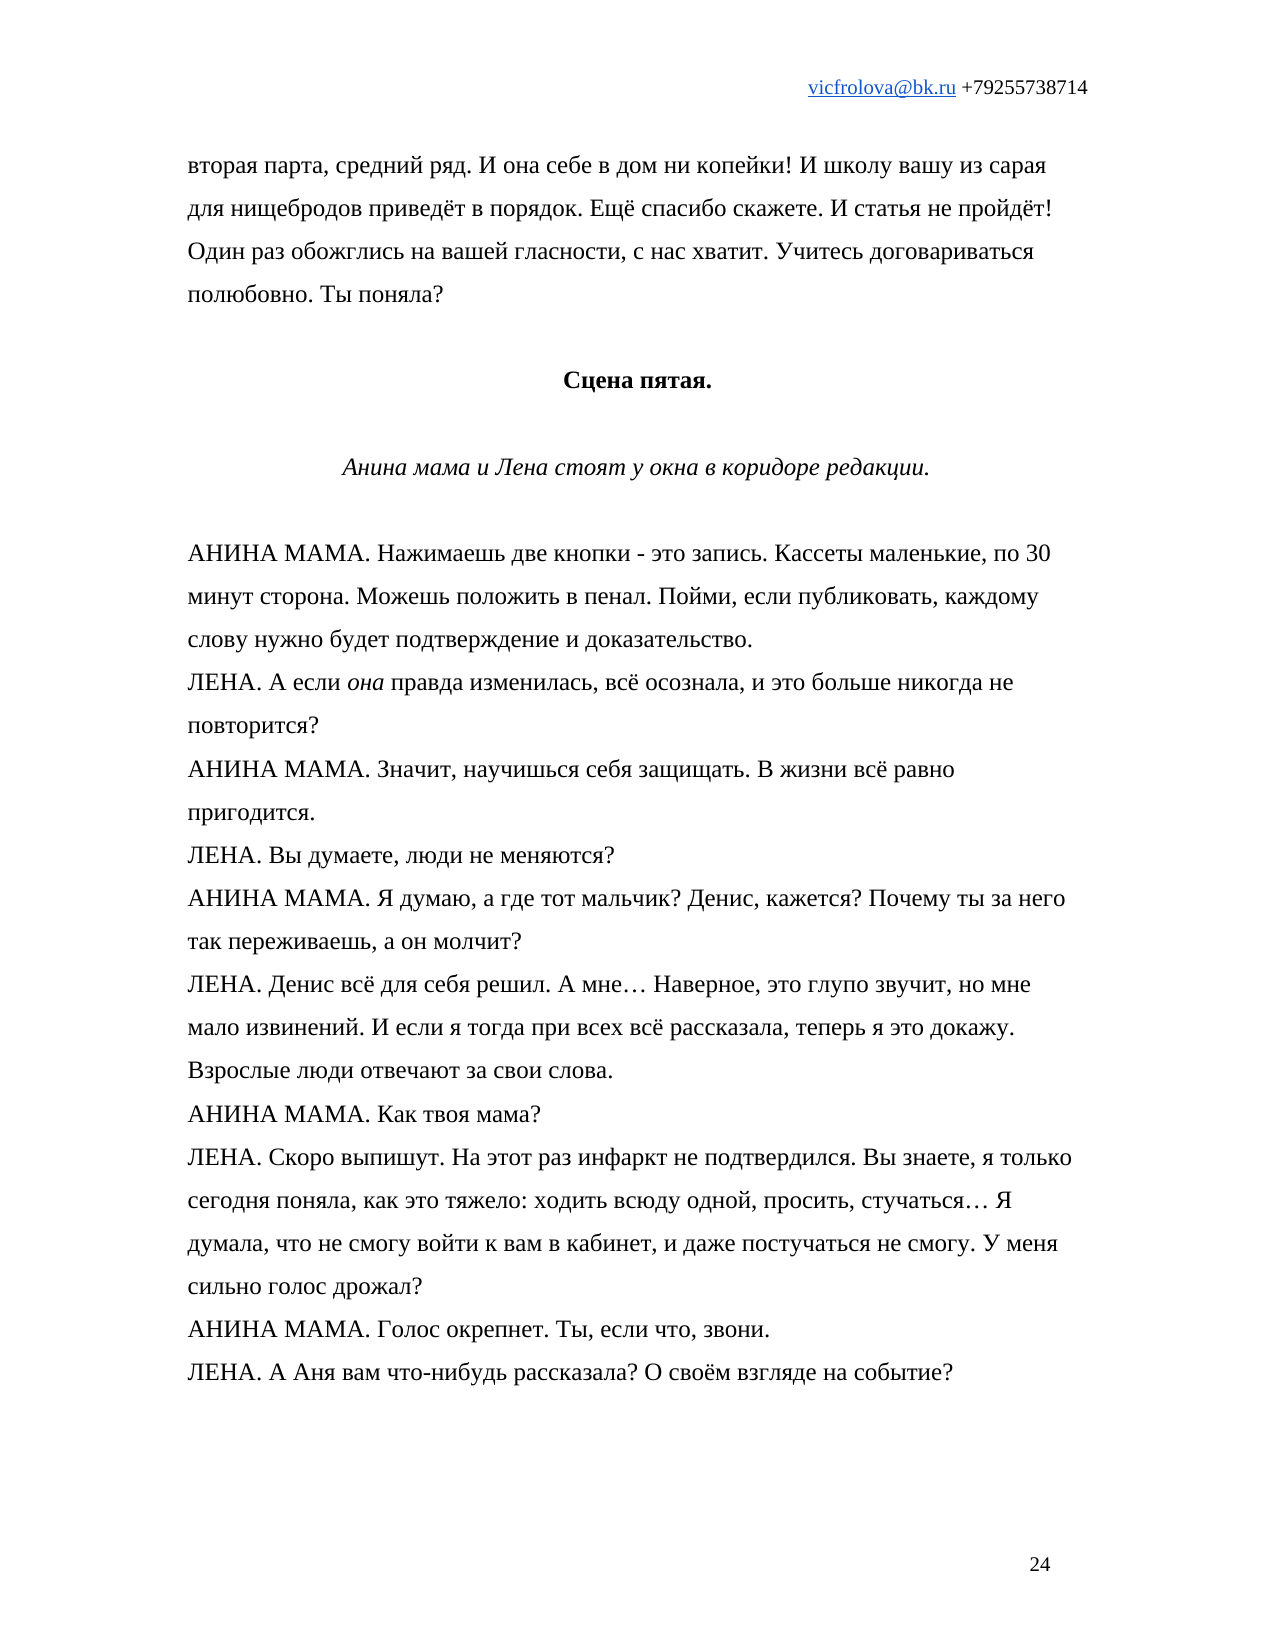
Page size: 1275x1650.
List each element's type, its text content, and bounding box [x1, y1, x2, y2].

text Сцена пятая. [187, 366, 1087, 394]
text ЛЕНА. А Аня вам что-нибудь рассказала? О своём взгляде на событие? [187, 1357, 1087, 1386]
text ЛЕНА. А если она правда изменилась, всё осознала, и это больше никогда не повторится? [187, 667, 1087, 739]
text ЛЕНА. Вы думаете, люди не меняются? [187, 840, 1087, 869]
text АНИНА МАМА. Нажимаешь две кнопки - это запись. Кассеты маленькие, по 30 минут сторона. Можешь положить в пенал. Пойми, если публиковать, каждому слову нужно будет подтверждение и доказательство. [187, 538, 1087, 653]
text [187, 150, 1087, 308]
text ЛЕНА. Скоро выпишут. На этот раз инфаркт не подтвердился. Вы знаете, я только сегодня поняла, как это тяжело: ходить всюду одной, просить, стучаться… Я думала, что не смогу войти к вам в кабинет, и даже постучаться не смогу. У меня сильно голос дрожал? [187, 1142, 1087, 1300]
text АНИНА МАМА. Как твоя мама? [187, 1099, 1087, 1127]
text АНИНА МАМА. Голос окрепнет. Ты, если что, звони. [187, 1314, 1087, 1343]
text Анина мама и Лена стоят у окна в коридоре редакции. [187, 452, 1087, 481]
text АНИНА МАМА. Значит, научишься себя защищать. В жизни всё равно пригодится. [187, 754, 1087, 826]
text АНИНА МАМА. Я думаю, а где тот мальчик? Денис, кажется? Почему ты за него так переживаешь, а он молчит? [187, 883, 1087, 955]
text ЛЕНА. Денис всё для себя решил. А мне… Наверное, это глупо звучит, но мне мало извинений. И если я тогда при всех всё рассказала, теперь я это докажу. Взрослые люди отвечают за свои слова. [187, 969, 1087, 1084]
